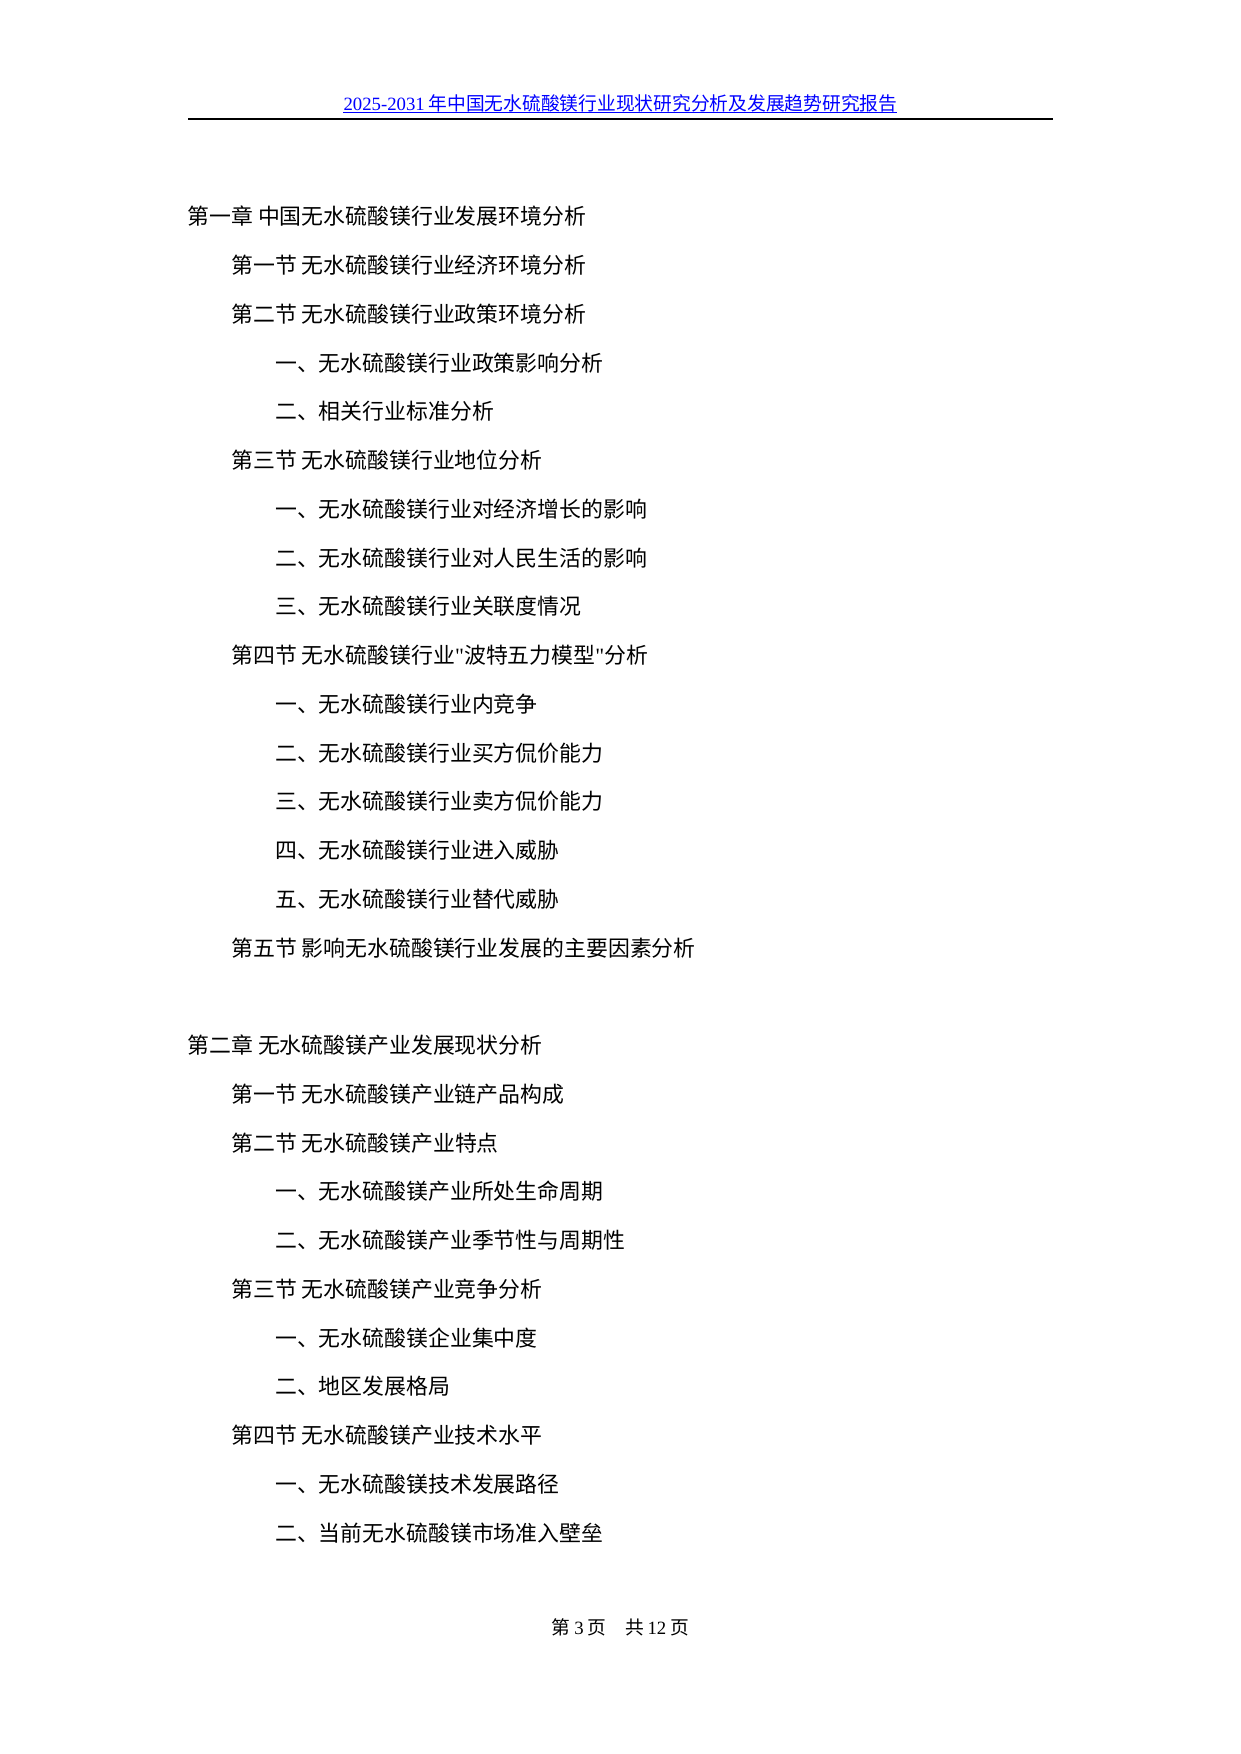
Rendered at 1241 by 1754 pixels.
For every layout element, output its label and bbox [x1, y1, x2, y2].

text [187, 150, 1053, 1548]
